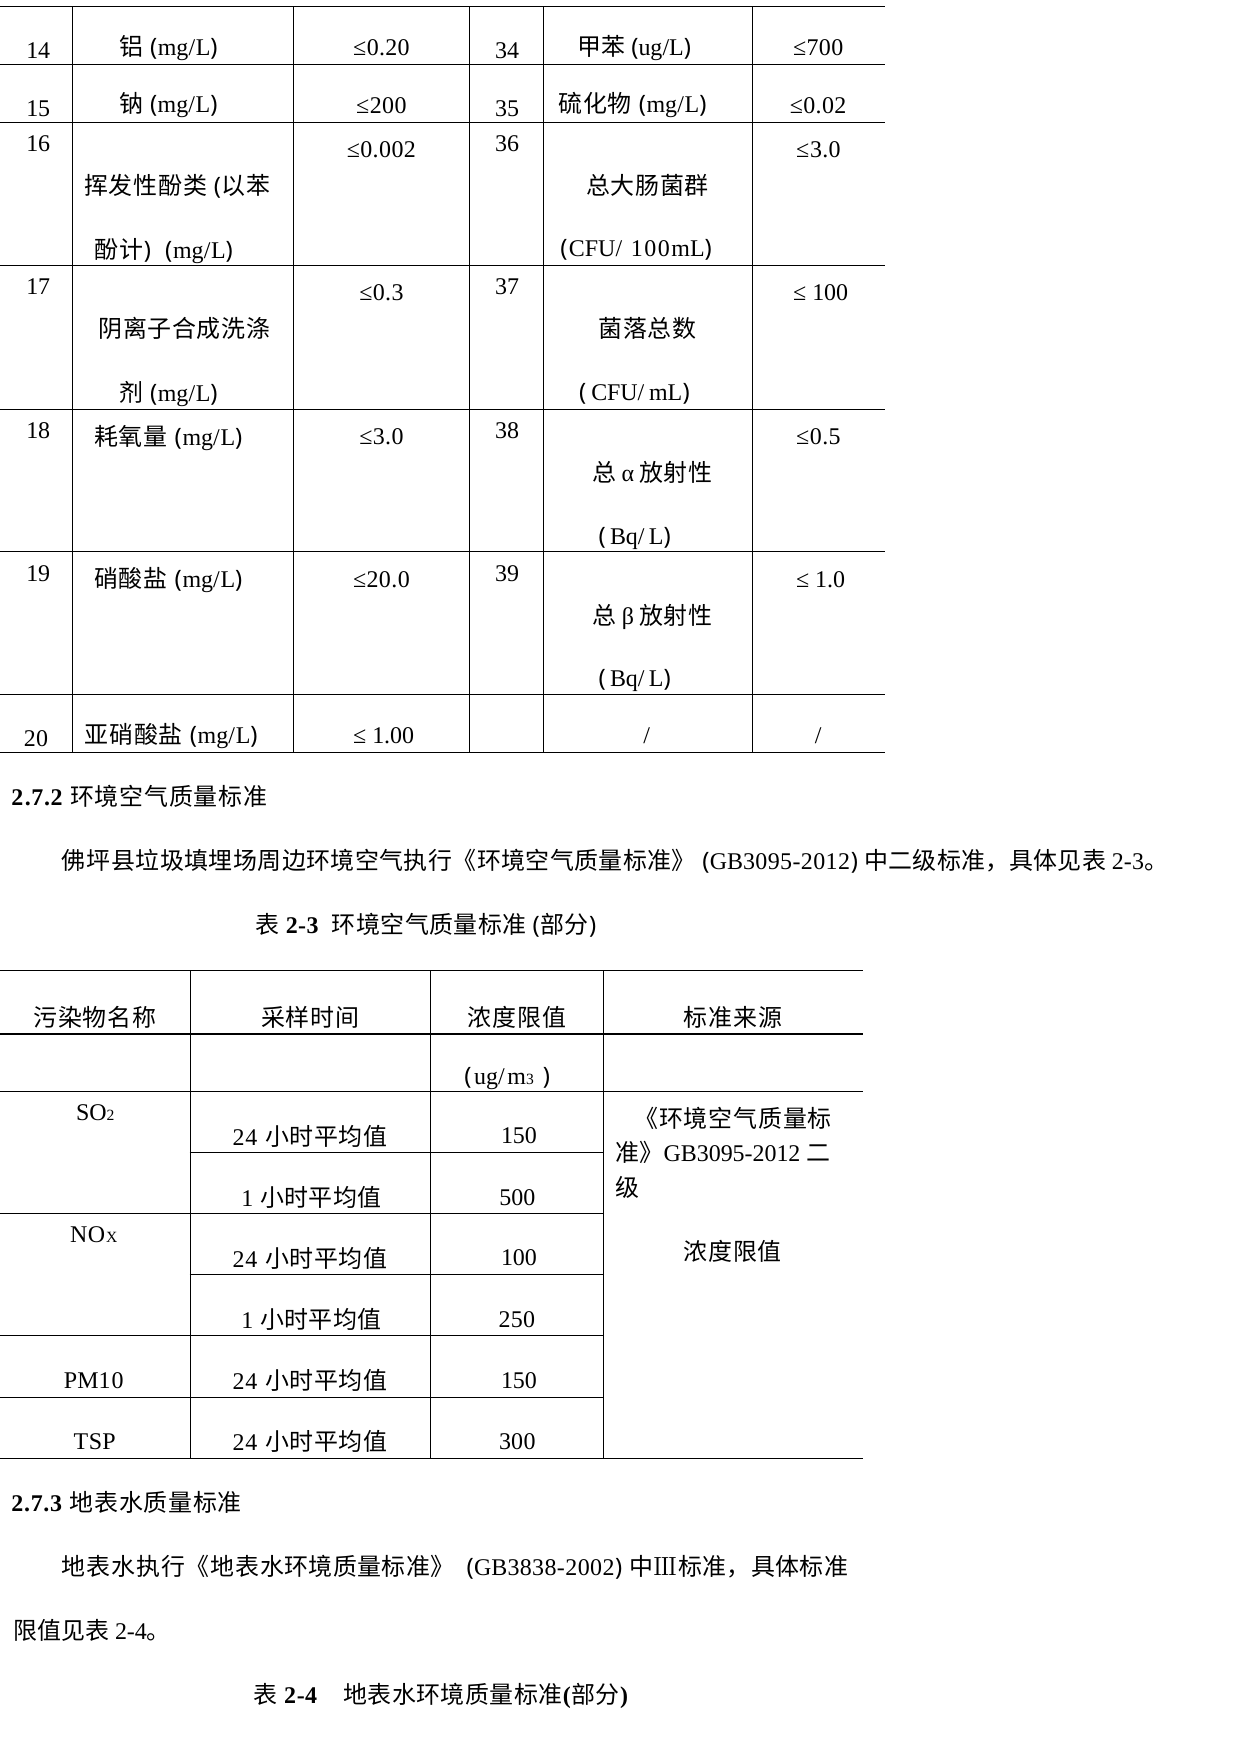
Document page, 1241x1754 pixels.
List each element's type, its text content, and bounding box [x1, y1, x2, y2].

table_cell / [544, 695, 752, 752]
table_cell SO2 [0, 1092, 190, 1213]
table_cell 24 小时平均值 [191, 1336, 430, 1396]
table_cell 500 [431, 1153, 603, 1213]
table_header [604, 1035, 862, 1091]
table_cell 1 小时平均值 [191, 1275, 430, 1335]
table_cell ≤0.02 [753, 65, 884, 121]
text 地表水执行《地表水环境质量标准》 (GB3838-2002) 中Ⅲ标准，具体标准 [62, 1547, 1240, 1582]
text 表 2-4 地表水环境质量标准(部分) [253, 1675, 1240, 1710]
table_cell 37 [470, 266, 543, 409]
table_cell 1 小时平均值 [191, 1153, 430, 1213]
table_cell 250 [431, 1275, 603, 1335]
table_cell 总大肠菌群 (CFU/ 100mL) [544, 123, 752, 265]
text 2.7.2 环境空气质量标准 [11, 778, 1240, 812]
table_cell ≤20.0 [294, 552, 469, 694]
table_cell 耗氧量 (mg/L) [73, 410, 293, 551]
text 佛坪县垃圾填埋场周边环境空气执行《环境空气质量标准》 (GB3095-2012) 中二级标准，具体见表 2-3。 [14, 842, 1240, 876]
table_cell ≤ 100 [753, 266, 884, 409]
table_cell 300 [431, 1398, 603, 1458]
table_header 浓度限值 [431, 971, 603, 1033]
table_cell 甲苯 (ug/L) [544, 7, 752, 63]
table_cell ≤700 [753, 7, 884, 63]
table_cell 24 小时平均值 [191, 1398, 430, 1458]
table_header [191, 1035, 430, 1091]
table_cell 24 小时平均值 [191, 1092, 430, 1152]
table_cell 38 [470, 410, 543, 551]
table_cell ≤3.0 [294, 410, 469, 551]
table_cell 《环境空气质量标 准》GB3095-2012 二级 浓度限值 [604, 1092, 862, 1458]
text 限值见表 2-4。 [13, 1611, 1240, 1646]
table_cell 铝 (mg/L) [73, 7, 293, 63]
table_cell 总α放射性 (Bq/L) [544, 410, 752, 551]
table_cell ≤0.3 [294, 266, 469, 409]
table_header [0, 1035, 190, 1091]
table_cell 挥发性酚类 (以苯 酚计) (mg/L) [73, 123, 293, 265]
table_cell 硝酸盐 (mg/L) [73, 552, 293, 694]
table_header 采样时间 [191, 971, 430, 1033]
table_cell 24 小时平均值 [191, 1214, 430, 1274]
table_header 标准来源 [604, 971, 863, 1033]
table_cell 35 [470, 65, 543, 121]
table_cell ≤0.20 [294, 7, 469, 63]
table_cell ≤0.5 [753, 410, 884, 551]
table_cell [470, 695, 543, 752]
table_cell 20 [0, 695, 72, 752]
table_cell 36 [470, 123, 543, 265]
table_cell 菌落总数 (CFU/mL) [544, 266, 752, 409]
table_cell 16 [0, 123, 72, 265]
table_cell 14 [0, 7, 72, 63]
table_cell 硫化物 (mg/L) [544, 65, 752, 121]
text 2.7.3 地表水质量标准 [11, 1483, 1240, 1518]
table_cell ≤0.002 [294, 123, 469, 265]
table_cell ≤3.0 [753, 123, 884, 265]
table_cell 17 [0, 266, 72, 409]
table_cell 39 [470, 552, 543, 694]
table_cell PM10 [0, 1336, 190, 1396]
table_cell 150 [431, 1336, 603, 1396]
table_cell 钠 (mg/L) [73, 65, 293, 121]
table_cell NOX [0, 1214, 190, 1335]
table_cell 总β放射性 (Bq/L) [544, 552, 752, 694]
table_cell / [753, 695, 884, 752]
table_cell 15 [0, 65, 72, 121]
table_cell 150 [431, 1092, 603, 1152]
table_cell ≤200 [294, 65, 469, 121]
table_cell ≤ 1.0 [753, 552, 884, 694]
table_cell ≤ 1.00 [294, 695, 469, 752]
table_cell 亚硝酸盐 (mg/L) [73, 695, 293, 752]
table_cell 18 [0, 410, 72, 551]
table_cell 19 [0, 552, 72, 694]
table_header 污染物名称 [0, 971, 190, 1033]
text 表 2-3 环境空气质量标准 (部分) [255, 906, 1240, 940]
table_header (ug/m3 ) [431, 1035, 603, 1091]
table_cell TSP [0, 1398, 190, 1458]
table_cell 阴离子合成洗涤 剂 (mg/L) [73, 266, 293, 409]
table_cell 34 [470, 7, 543, 63]
table_cell 100 [431, 1214, 603, 1274]
